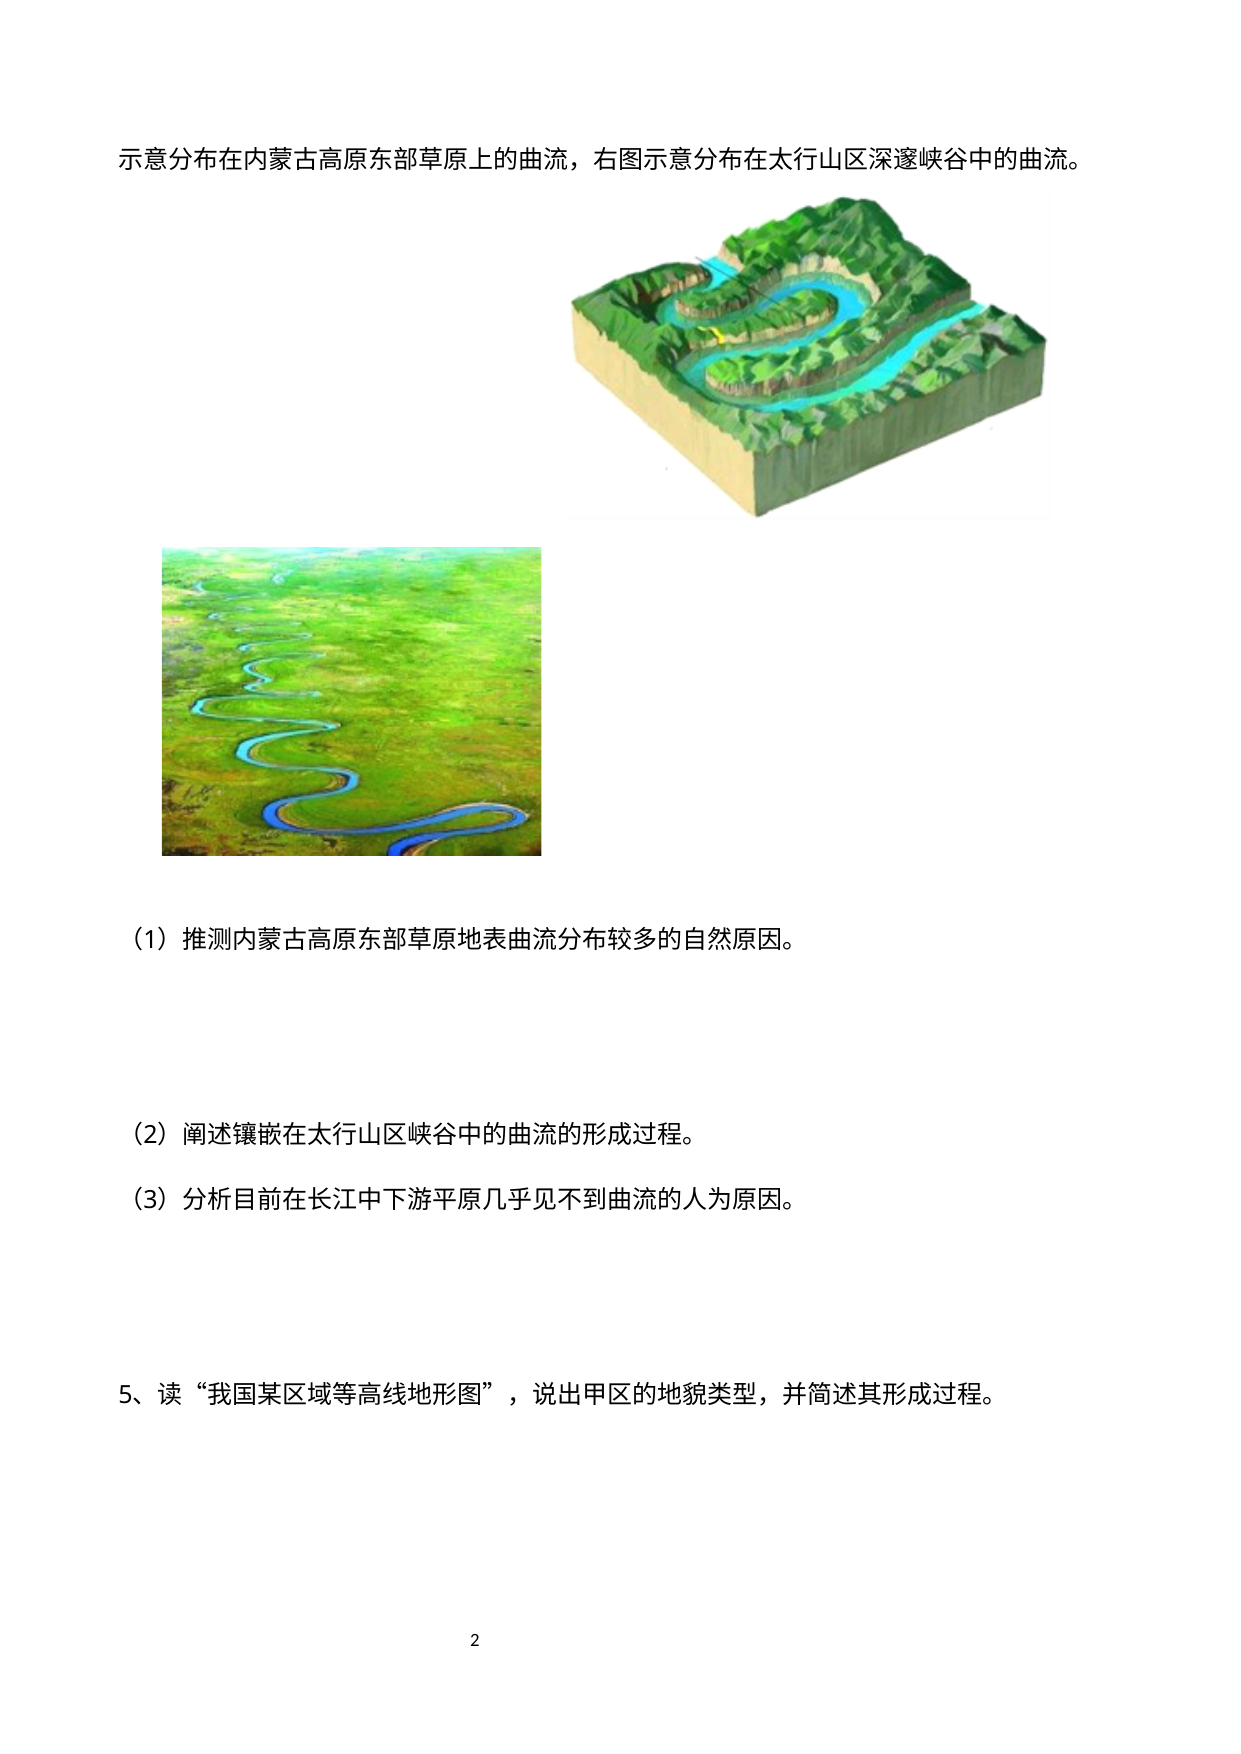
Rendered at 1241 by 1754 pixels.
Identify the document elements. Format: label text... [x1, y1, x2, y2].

list 5、读“我国某区域等高线地形图”，说出甲区的地貌类型，并简述其形成过程。 [118, 1360, 1122, 1425]
list （2）阐述镶嵌在太行山区峡谷中的曲流的形成过程。 [118, 1100, 1122, 1165]
list （1）推测内蒙古高原东部草原地表曲流分布较多的自然原因。 [118, 905, 1122, 970]
picture [161, 547, 542, 856]
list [118, 125, 1122, 190]
picture [570, 191, 1051, 520]
list （3）分析目前在长江中下游平原几乎见不到曲流的人为原因。 [118, 1165, 1122, 1230]
